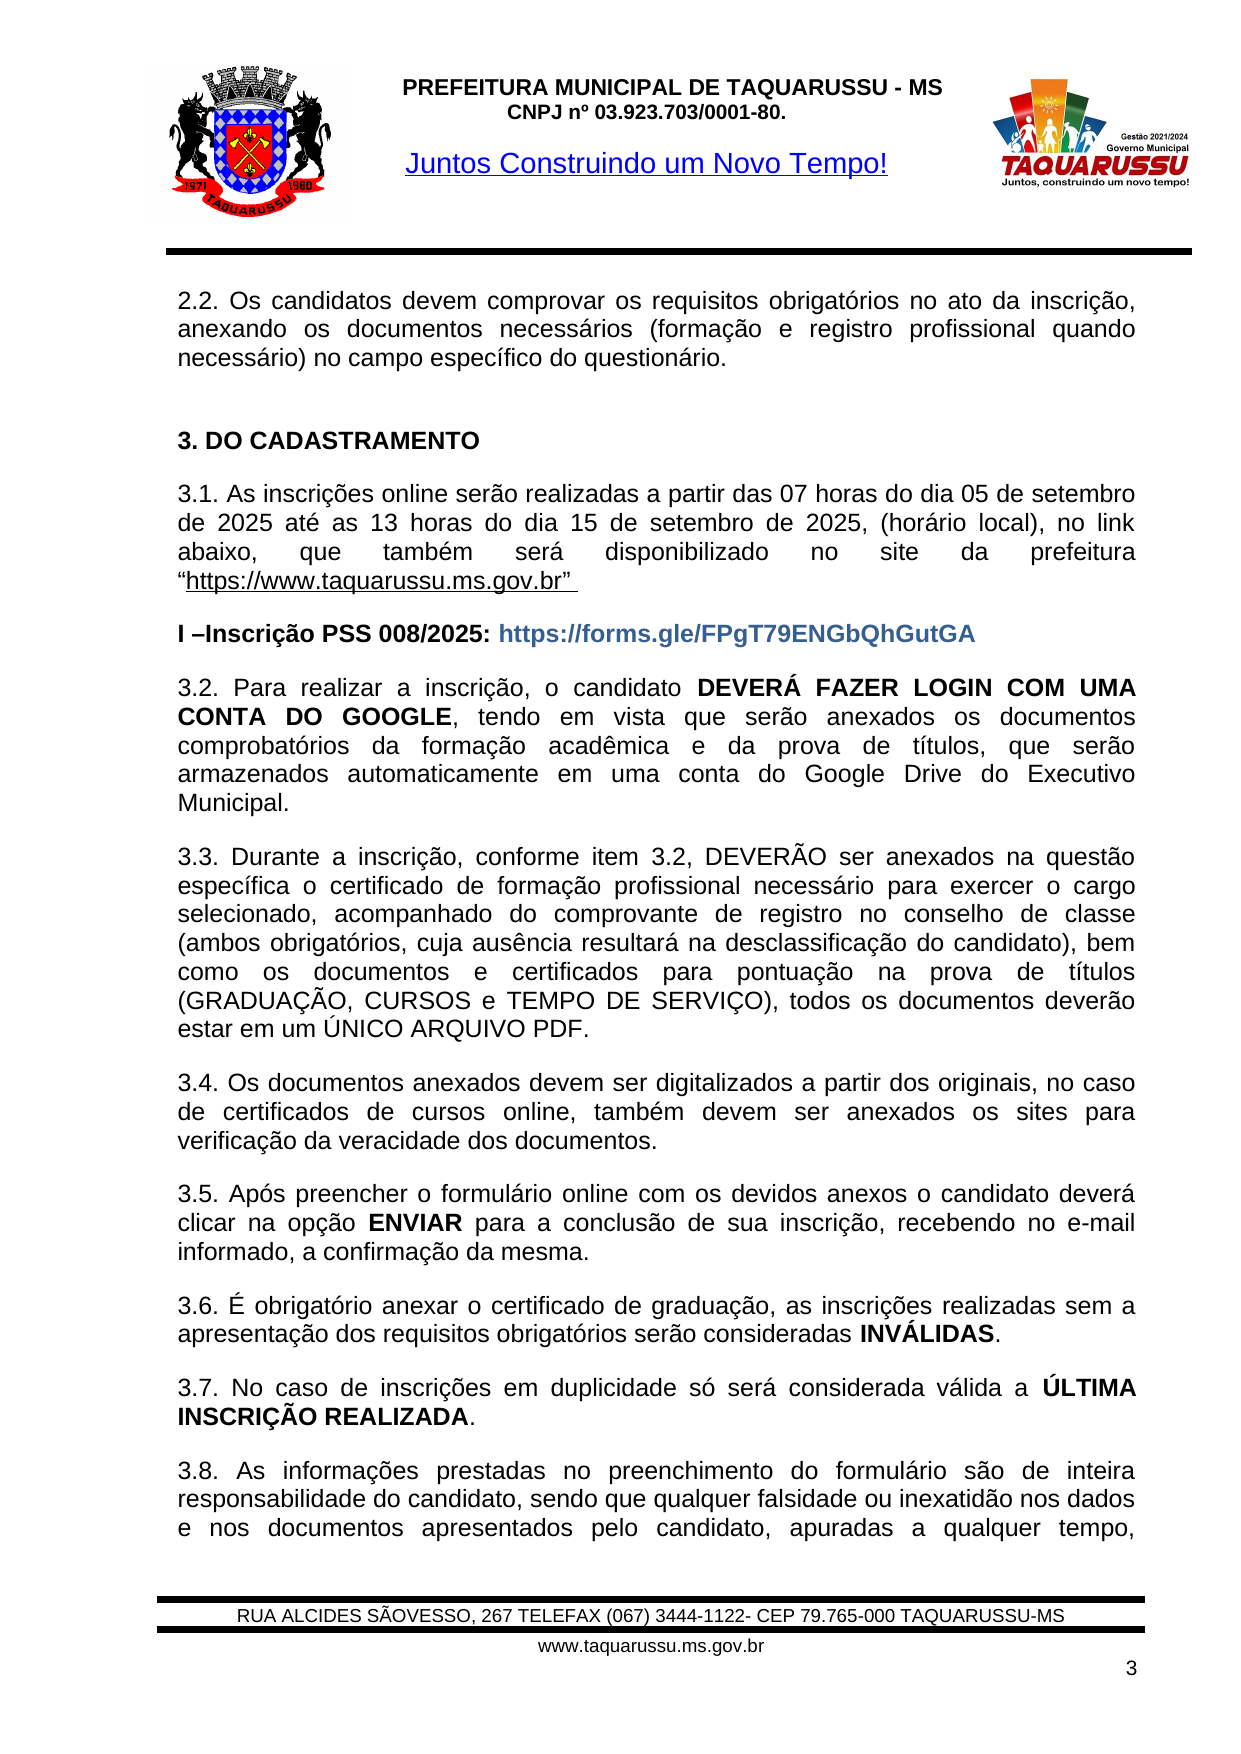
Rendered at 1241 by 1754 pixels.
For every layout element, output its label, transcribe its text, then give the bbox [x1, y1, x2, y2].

text 2.2. Os candidatos devem comprovar os requisitos obrigatórios no ato da inscrição, anexando os documentos necessários (formação e registro profissional quando necessário) no campo específico do questionário. [177, 286, 1137, 372]
picture [150, 64, 347, 225]
text 3.2. Para realizar a inscrição, o candidato DEVERÁ FAZER LOGIN COM UMA CONTA DO GOOGLE, tendo em vista que serão anexados os documentos comprobatórios da formação acadêmica e da prova de títulos, que serão armazenados automaticamente em uma conta do Google Drive do Executivo Municipal. [177, 673, 1137, 817]
picture [992, 79, 1190, 189]
text 3.6. É obrigatório anexar o certificado de graduação, as inscrições realizadas sem a apresentação dos requisitos obrigatórios serão consideradas INVÁLIDAS. [177, 1291, 1137, 1348]
text 3. DO CADASTRAMENTO [177, 426, 1137, 454]
text 3.3. Durante a inscrição, conforme item 3.2, DEVERÃO ser anexados na questão específica o certificado de formação profissional necessário para exercer o cargo selecionado, acompanhado do comprovante de registro no conselho de classe (ambos obrigatórios, cuja ausência resultará na desclassificação do candidato), bem como os documentos e certificados para pontuação na prova de títulos (GRADUAÇÃO, CURSOS e TEMPO DE SERVIÇO), todos os documentos deverão estar em um ÚNICO ARQUIVO PDF. [177, 842, 1137, 1043]
text 3.5. Após preencher o formulário online com os devidos anexos o candidato deverá clicar na opção ENVIAR para a conclusão de sua inscrição, recebendo no e-mail informado, a confirmação da mesma. [177, 1179, 1137, 1266]
text I –Inscrição PSS 008/2025: https://forms.gle/FPgT79ENGbQhGutGA [177, 619, 1137, 648]
text 3.7. No caso de inscrições em duplicidade só será considerada válida a ÚLTIMA INSCRIÇÃO REALIZADA. [177, 1373, 1137, 1431]
text 3.4. Os documentos anexados devem ser digitalizados a partir dos originais, no caso de certificados de cursos online, também devem ser anexados os sites para verificação da veracidade dos documentos. [177, 1068, 1137, 1154]
text 3.1. As inscrições online serão realizadas a partir das 07 horas do dia 05 de setembro de 2025 até as 13 horas do dia 15 de setembro de 2025, (horário local), no link abaixo, que também será disponibilizado no site da prefeitura “https://www.taquarussu.ms.gov.br” [177, 479, 1137, 594]
